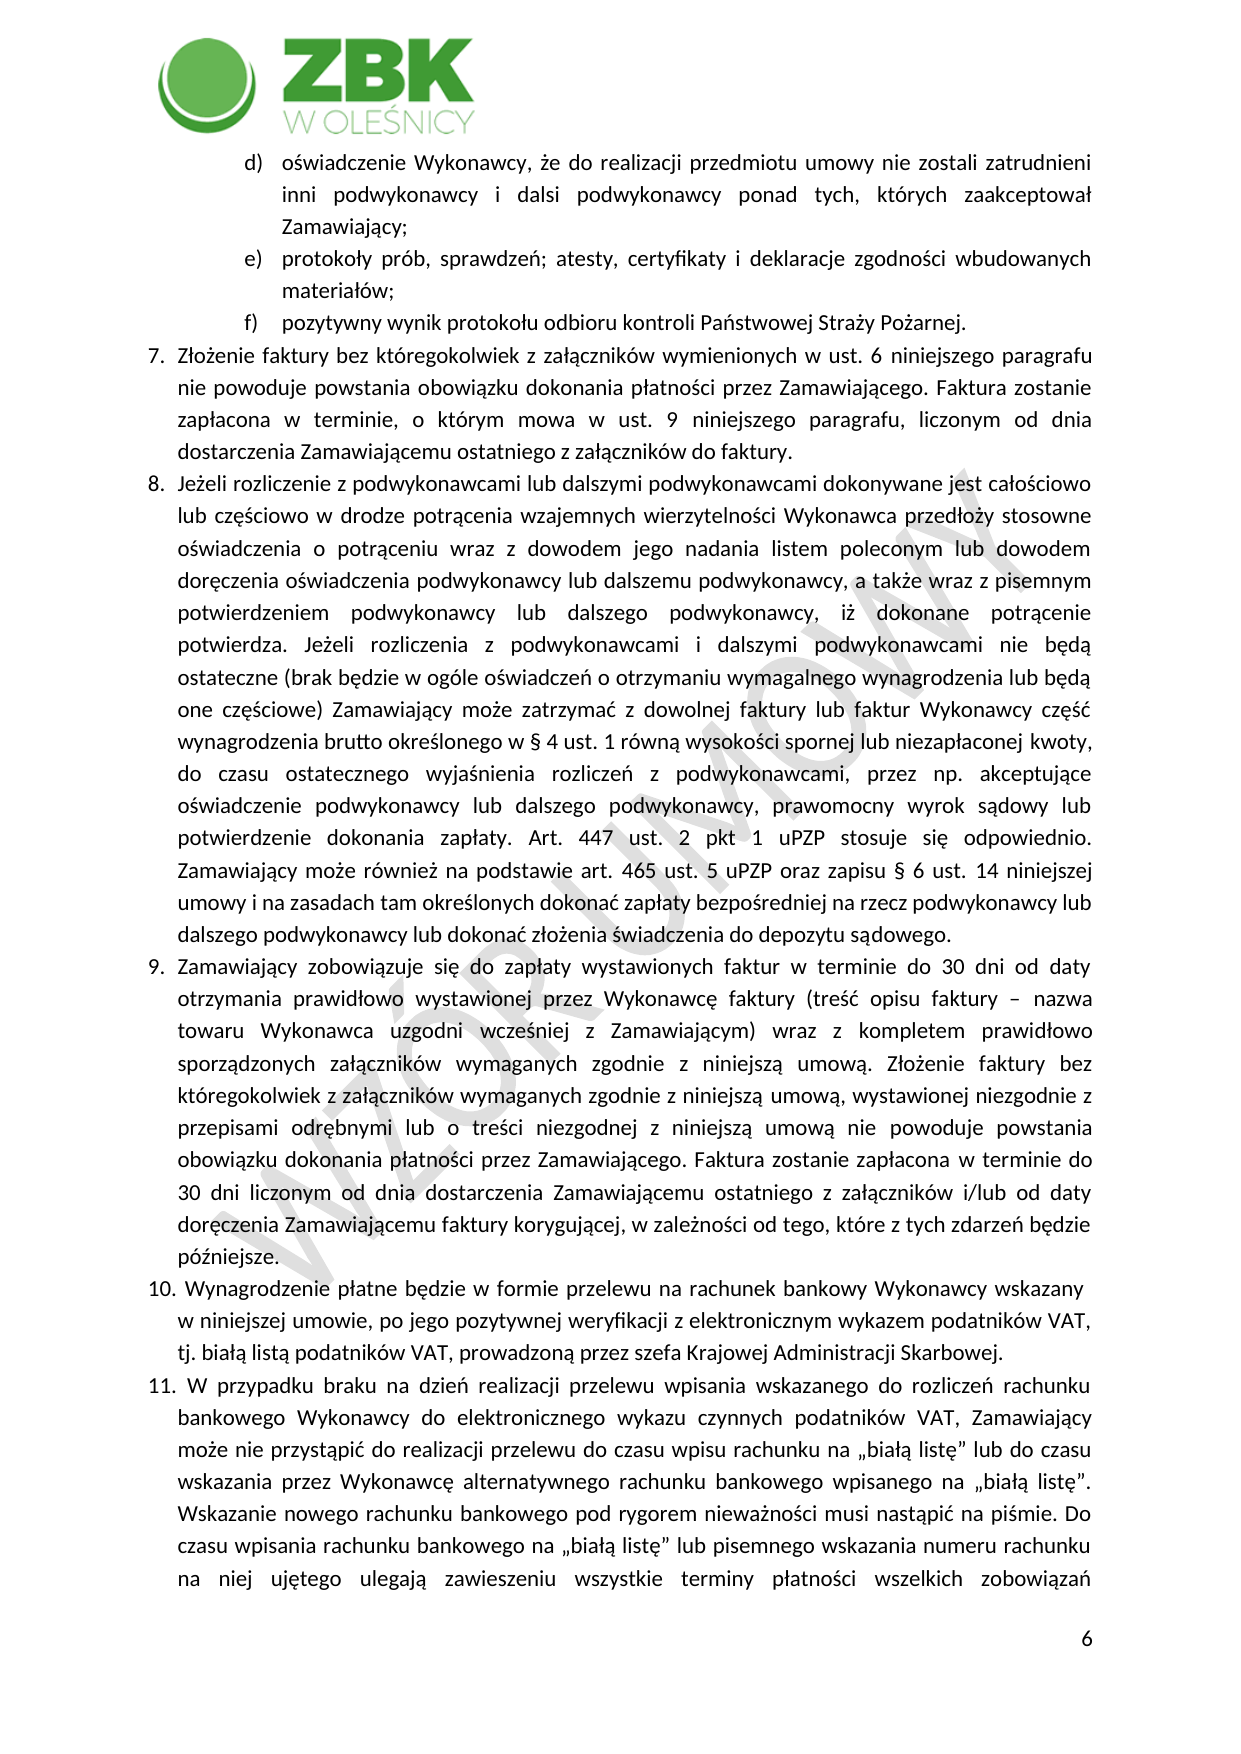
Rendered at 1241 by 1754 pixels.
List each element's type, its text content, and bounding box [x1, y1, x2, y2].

list pozytywny wynik protokołu odbioru kontroli Państwowej Straży Pożarnej. [244, 308, 1093, 337]
list Złożenie faktury bez któregokolwiek z załączników wymienionych w ust. 6 niniejszego paragrafu nie powoduje powstania obowiązku dokonania płatności przez Zamawiającego. Faktura zostanie zapłacona w terminie, o którym mowa w ust. 9 niniejszego paragrafu, liczonym od dnia dostarczenia Zamawiającemu ostatniego z załączników do faktury. [148, 341, 1093, 465]
list protokoły prób, sprawdzeń; atesty, certyfikaty i deklaracje zgodności wbudowanych materiałów; [244, 244, 1093, 304]
list Zamawiający zobowiązuje się do zapłaty wystawionych faktur w terminie do 30 dni od daty otrzymania prawidłowo wystawionej przez Wykonawcę faktury (treść opisu faktury – nazwa towaru Wykonawca uzgodni wcześniej z Zamawiającym) wraz z kompletem prawidłowo sporządzonych załączników wymaganych zgodnie z niniejszą umową. Złożenie faktury bez któregokolwiek z załączników wymaganych zgodnie z niniejszą umową, wystawionej niezgodnie z przepisami odrębnymi lub o treści niezgodnej z niniejszą umową nie powoduje powstania obowiązku dokonania płatności przez Zamawiającego. Faktura zostanie zapłacona w terminie do 30 dni liczonym od dnia dostarczenia Zamawiającemu ostatniego z załączników i/lub od daty doręczenia Zamawiającemu faktury korygującej, w zależności od tego, które z tych zdarzeń będzie późniejsze. [148, 952, 1093, 1270]
picture [147, 29, 486, 142]
list Wynagrodzenie płatne będzie w formie przelewu na rachunek bankowy Wykonawcy wskazany w niniejszej umowie, po jego pozytywnej weryfikacji z elektronicznym wykazem podatników VAT, tj. białą listą podatników VAT, prowadzoną przez szefa Krajowej Administracji Skarbowej. [148, 1274, 1093, 1367]
list Jeżeli rozliczenie z podwykonawcami lub dalszymi podwykonawcami dokonywane jest całościowo lub częściowo w drodze potrącenia wzajemnych wierzytelności Wykonawca przedłoży stosowne oświadczenia o potrąceniu wraz z dowodem jego nadania listem poleconym lub dowodem doręczenia oświadczenia podwykonawcy lub dalszemu podwykonawcy, a także wraz z pisemnym potwierdzeniem podwykonawcy lub dalszego podwykonawcy, iż dokonane potrącenie potwierdza. Jeżeli rozliczenia z podwykonawcami i dalszymi podwykonawcami nie będą ostateczne (brak będzie w ogóle oświadczeń o otrzymaniu wymagalnego wynagrodzenia lub będą one częściowe) Zamawiający może zatrzymać z dowolnej faktury lub faktur Wykonawcy część wynagrodzenia brutto określonego w § 4 ust. 1 równą wysokości spornej lub niezapłaconej kwoty, do czasu ostatecznego wyjaśnienia rozliczeń z podwykonawcami, przez np. akceptujące oświadczenie podwykonawcy lub dalszego podwykonawcy, prawomocny wyrok sądowy lub potwierdzenie dokonania zapłaty. Art. 447 ust. 2 pkt 1 uPZP stosuje się odpowiednio. Zamawiający może również na podstawie art. 465 ust. 5 uPZP oraz zapisu § 6 ust. 14 niniejszej umowy i na zasadach tam określonych dokonać zapłaty bezpośredniej na rzecz podwykonawcy lub dalszego podwykonawcy lub dokonać złożenia świadczenia do depozytu sądowego. [148, 469, 1093, 948]
list oświadczenie Wykonawcy, że do realizacji przedmiotu umowy nie zostali zatrudnieni inni podwykonawcy i dalsi podwykonawcy ponad tych, których zaakceptował Zamawiający; [244, 148, 1093, 240]
